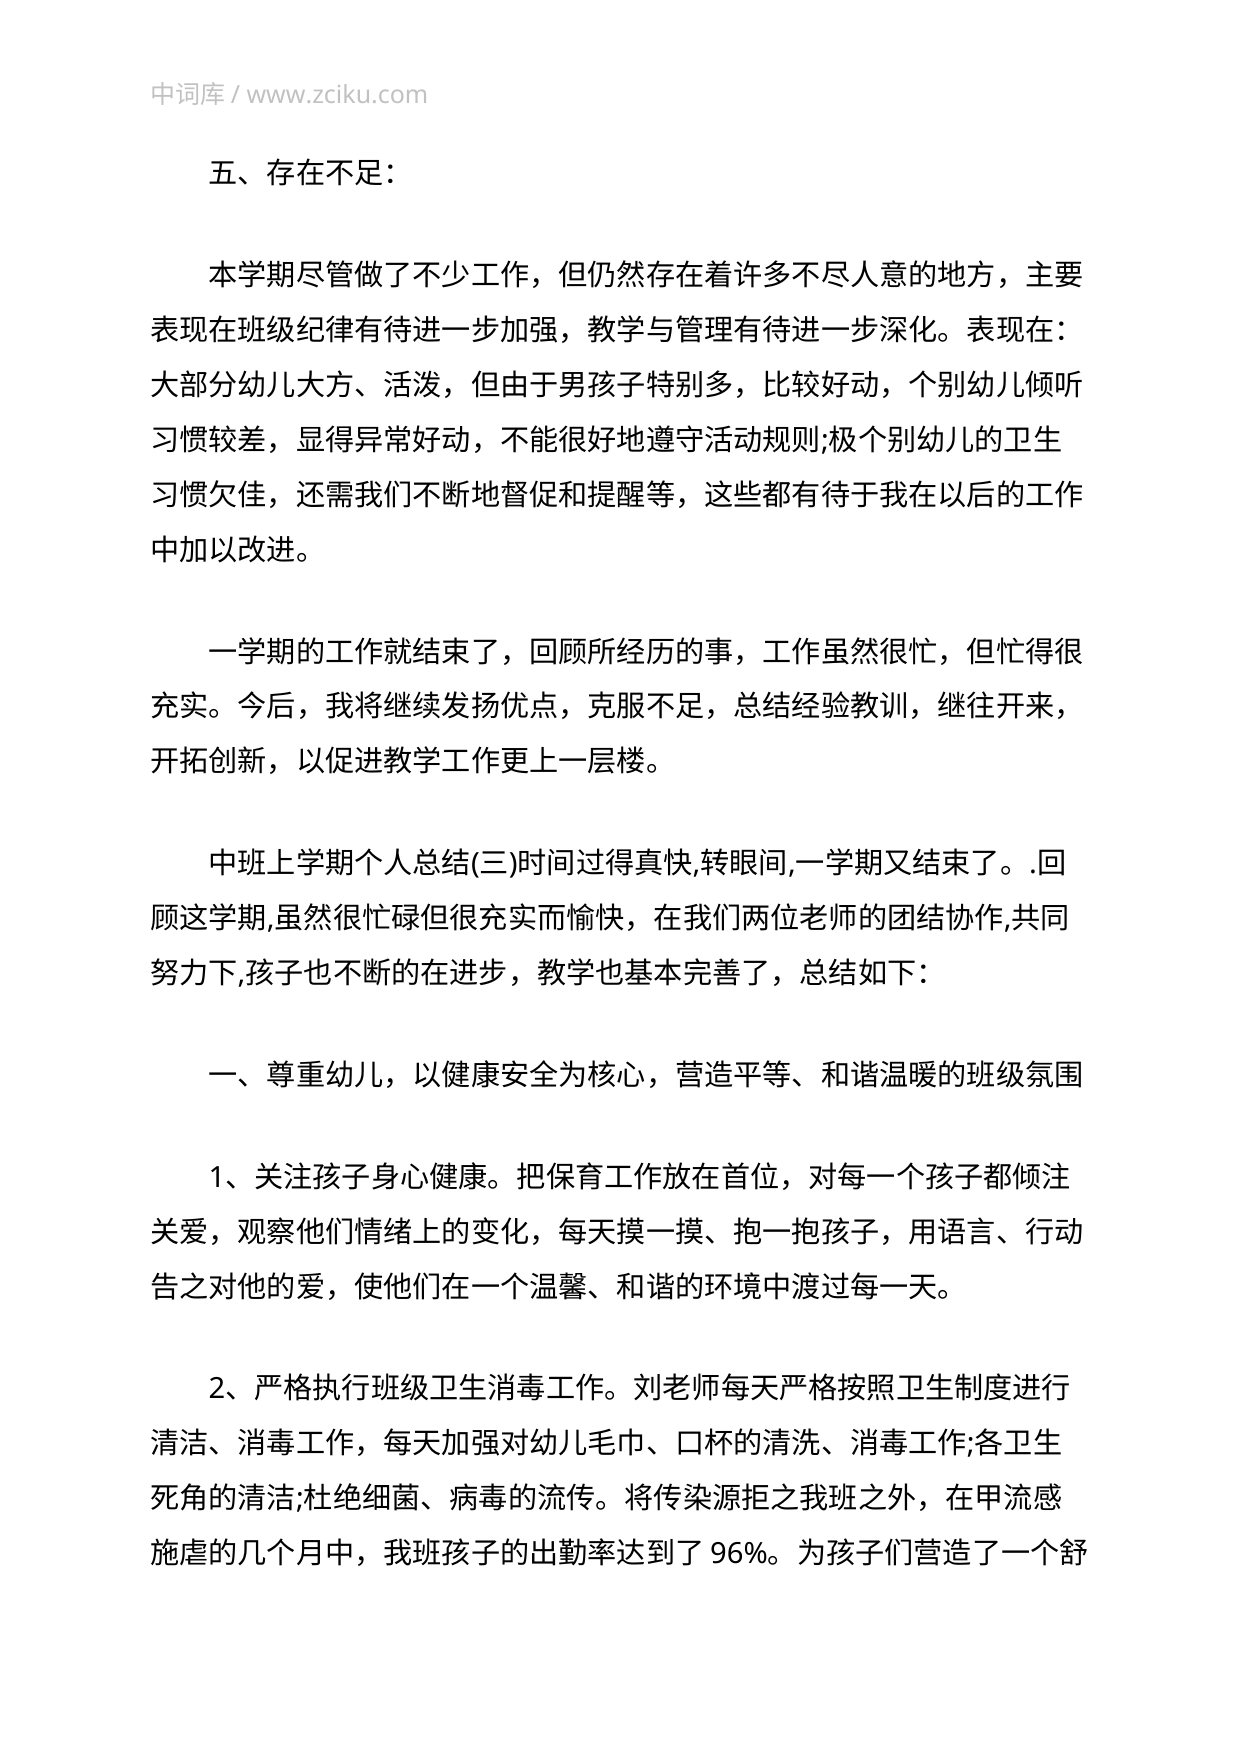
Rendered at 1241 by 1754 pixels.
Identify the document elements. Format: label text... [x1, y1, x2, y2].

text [150, 1365, 1090, 1572]
text 本学期尽管做了不少工作，但仍然存在着许多不尽人意的地方，主要表现在班级纪律有待进一步加强，教学与管理有待进一步深化。表现在：大部分幼儿大方、活泼，但由于男孩子特别多，比较好动，个别幼儿倾听习惯较差，显得异常好动，不能很好地遵守活动规则;极个别幼儿的卫生习惯欠佳，还需我们不断地督促和提醒等，这些都有待于我在以后的工作中加以改进。 [150, 252, 1090, 569]
text 五、存在不足： [150, 150, 1090, 192]
text 一、尊重幼儿，以健康安全为核心，营造平等、和谐温暖的班级氛围 [150, 1052, 1090, 1094]
text 中班上学期个人总结(三)时间过得真快,转眼间,一学期又结束了。.回顾这学期,虽然很忙碌但很充实而愉快，在我们两位老师的团结协作,共同努力下,孩子也不断的在进步，教学也基本完善了，总结如下： [150, 840, 1090, 992]
text 1、关注孩子身心健康。把保育工作放在首位，对每一个孩子都倾注关爱，观察他们情绪上的变化，每天摸一摸、抱一抱孩子，用语言、行动告之对他的爱，使他们在一个温馨、和谐的环境中渡过每一天。 [150, 1153, 1090, 1306]
text 一学期的工作就结束了，回顾所经历的事，工作虽然很忙，但忙得很充实。今后，我将继续发扬优点，克服不足，总结经验教训，继往开来，开拓创新，以促进教学工作更上一层楼。 [150, 628, 1090, 780]
